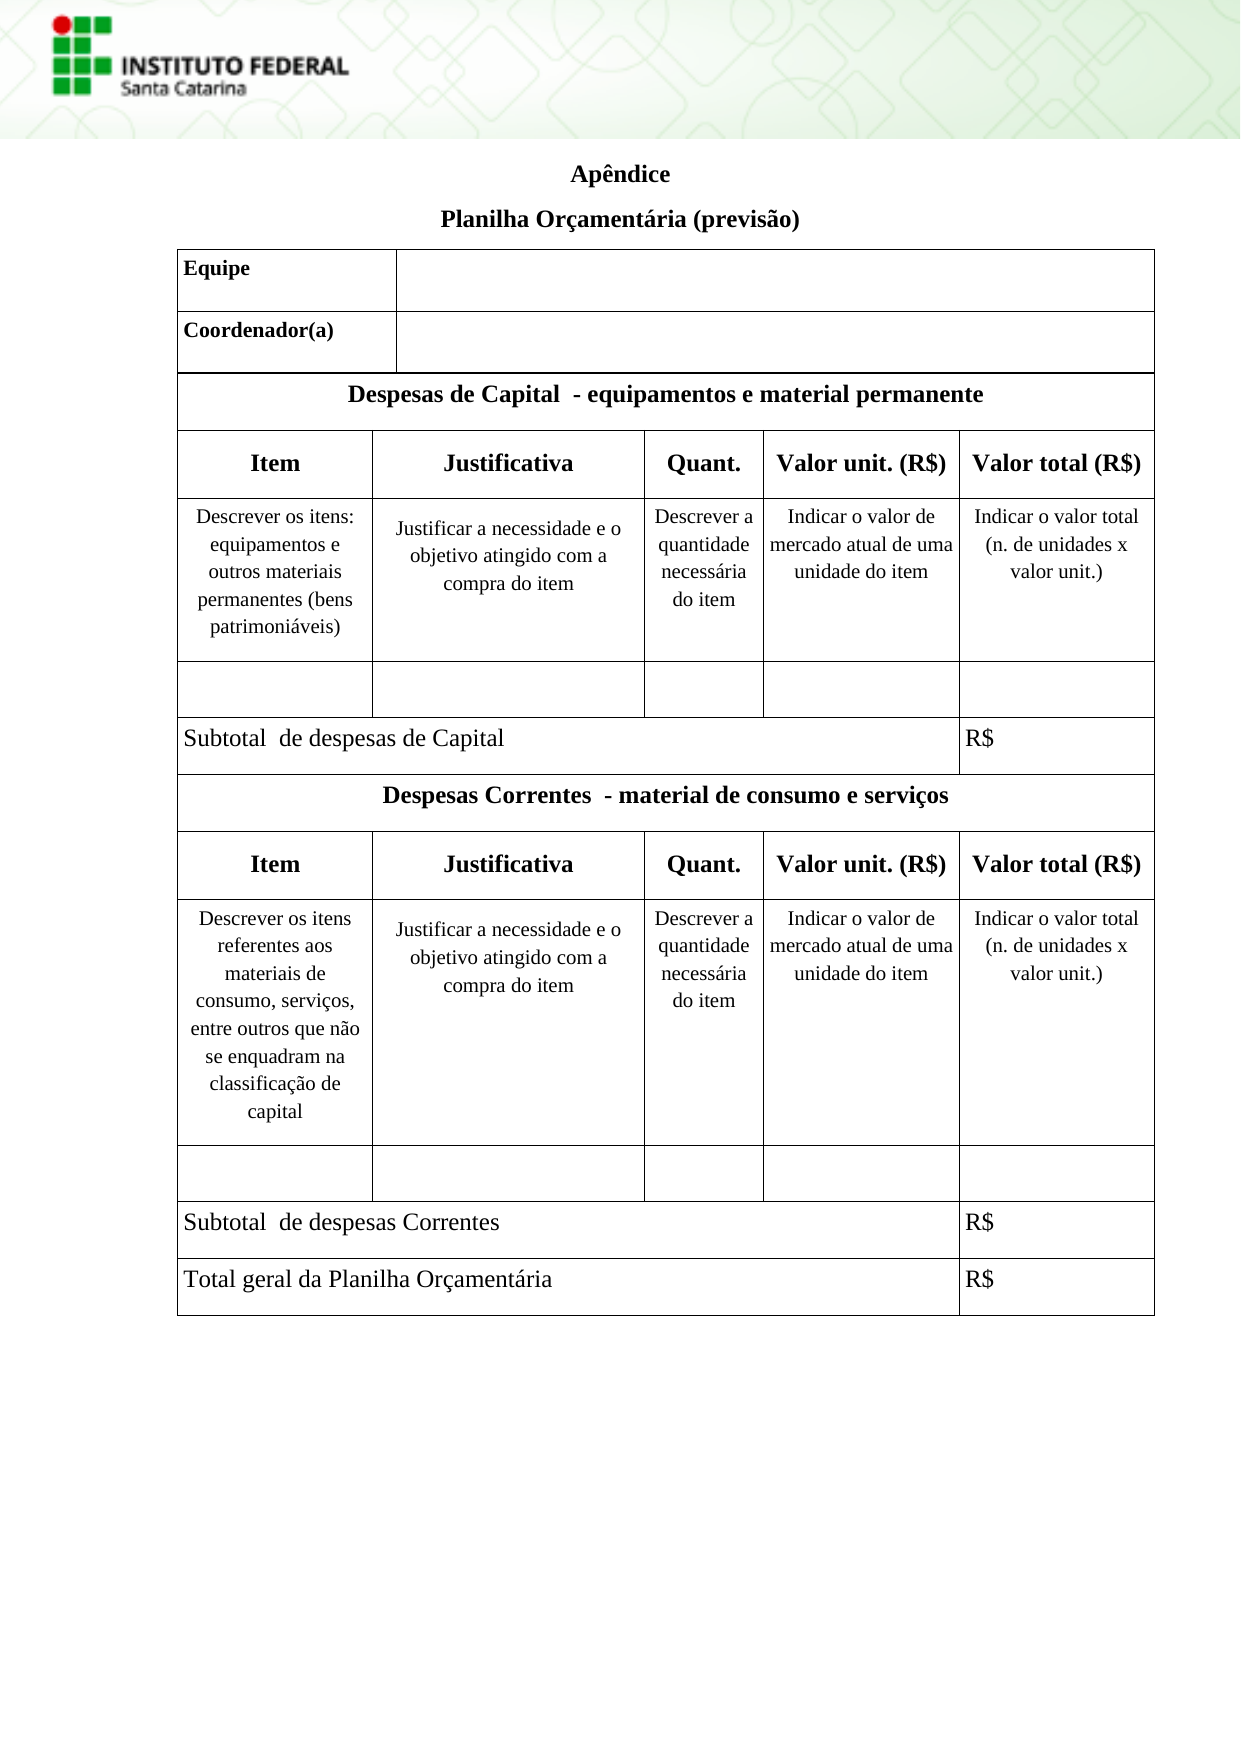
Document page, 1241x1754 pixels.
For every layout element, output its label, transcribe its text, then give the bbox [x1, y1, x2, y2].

table_cell [178, 1146, 372, 1201]
table_cell R$ [960, 1259, 1154, 1315]
table_header Despesas de Capital - equipamentos e material permanente [178, 374, 1154, 430]
table_cell Subtotal de despesas Correntes [178, 1202, 959, 1258]
table_cell R$ [960, 1202, 1154, 1258]
table_cell Justificativa [373, 431, 644, 498]
table_cell Valor unit. (R$) [764, 832, 959, 899]
table_cell [764, 662, 959, 717]
table_cell Descrever a quantidade necessária do item [645, 900, 763, 1145]
table_cell [373, 1146, 644, 1201]
table_cell Valor total (R$) [960, 832, 1154, 899]
table_cell Subtotal de despesas de Capital [178, 718, 959, 774]
table_cell Item [178, 431, 372, 498]
table_cell Quant. [645, 832, 763, 899]
table_cell Descrever os itens: equipamentos e outros materiais permanentes (bens patrimoniáveis) [178, 499, 372, 661]
table_cell R$ [960, 718, 1154, 774]
table_cell Valor total (R$) [960, 431, 1154, 498]
table_cell [960, 662, 1154, 717]
table_cell [960, 1146, 1154, 1201]
table_header [397, 250, 1154, 311]
table_cell [373, 662, 644, 717]
text Apêndice [177, 159, 1063, 188]
table_cell Despesas Correntes - material de consumo e serviços [178, 775, 1154, 831]
table_cell Valor unit. (R$) [764, 431, 959, 498]
text Planilha Orçamentária (previsão) [177, 204, 1063, 233]
table_cell Descrever a quantidade necessária do item [645, 499, 763, 661]
table_cell Indicar o valor de mercado atual de uma unidade do item [764, 499, 959, 661]
table_cell [178, 662, 372, 717]
table_cell Justificativa [373, 832, 644, 899]
table_cell Descrever os itens referentes aos materiais de consumo, serviços, entre outros que não se enquadram na classificação de capital [178, 900, 372, 1145]
table_cell [645, 662, 763, 717]
table_cell [645, 1146, 763, 1201]
table_cell Indicar o valor de mercado atual de uma unidade do item [764, 900, 959, 1145]
table_cell Coordenador(a) [178, 312, 396, 372]
table_cell Justificar a necessidade e o objetivo atingido com a compra do item [373, 900, 644, 1145]
table_cell Total geral da Planilha Orçamentária [178, 1259, 959, 1315]
table_cell Item [178, 832, 372, 899]
table_header Equipe [178, 250, 396, 311]
table_cell Quant. [645, 431, 763, 498]
table_cell Justificar a necessidade e o objetivo atingido com a compra do item [373, 499, 644, 661]
table_cell [764, 1146, 959, 1201]
table_cell [397, 312, 1154, 372]
table_cell Indicar o valor total (n. de unidades x valor unit.) [960, 900, 1154, 1145]
table_cell Indicar o valor total (n. de unidades x valor unit.) [960, 499, 1154, 661]
picture [0, 0, 1241, 139]
